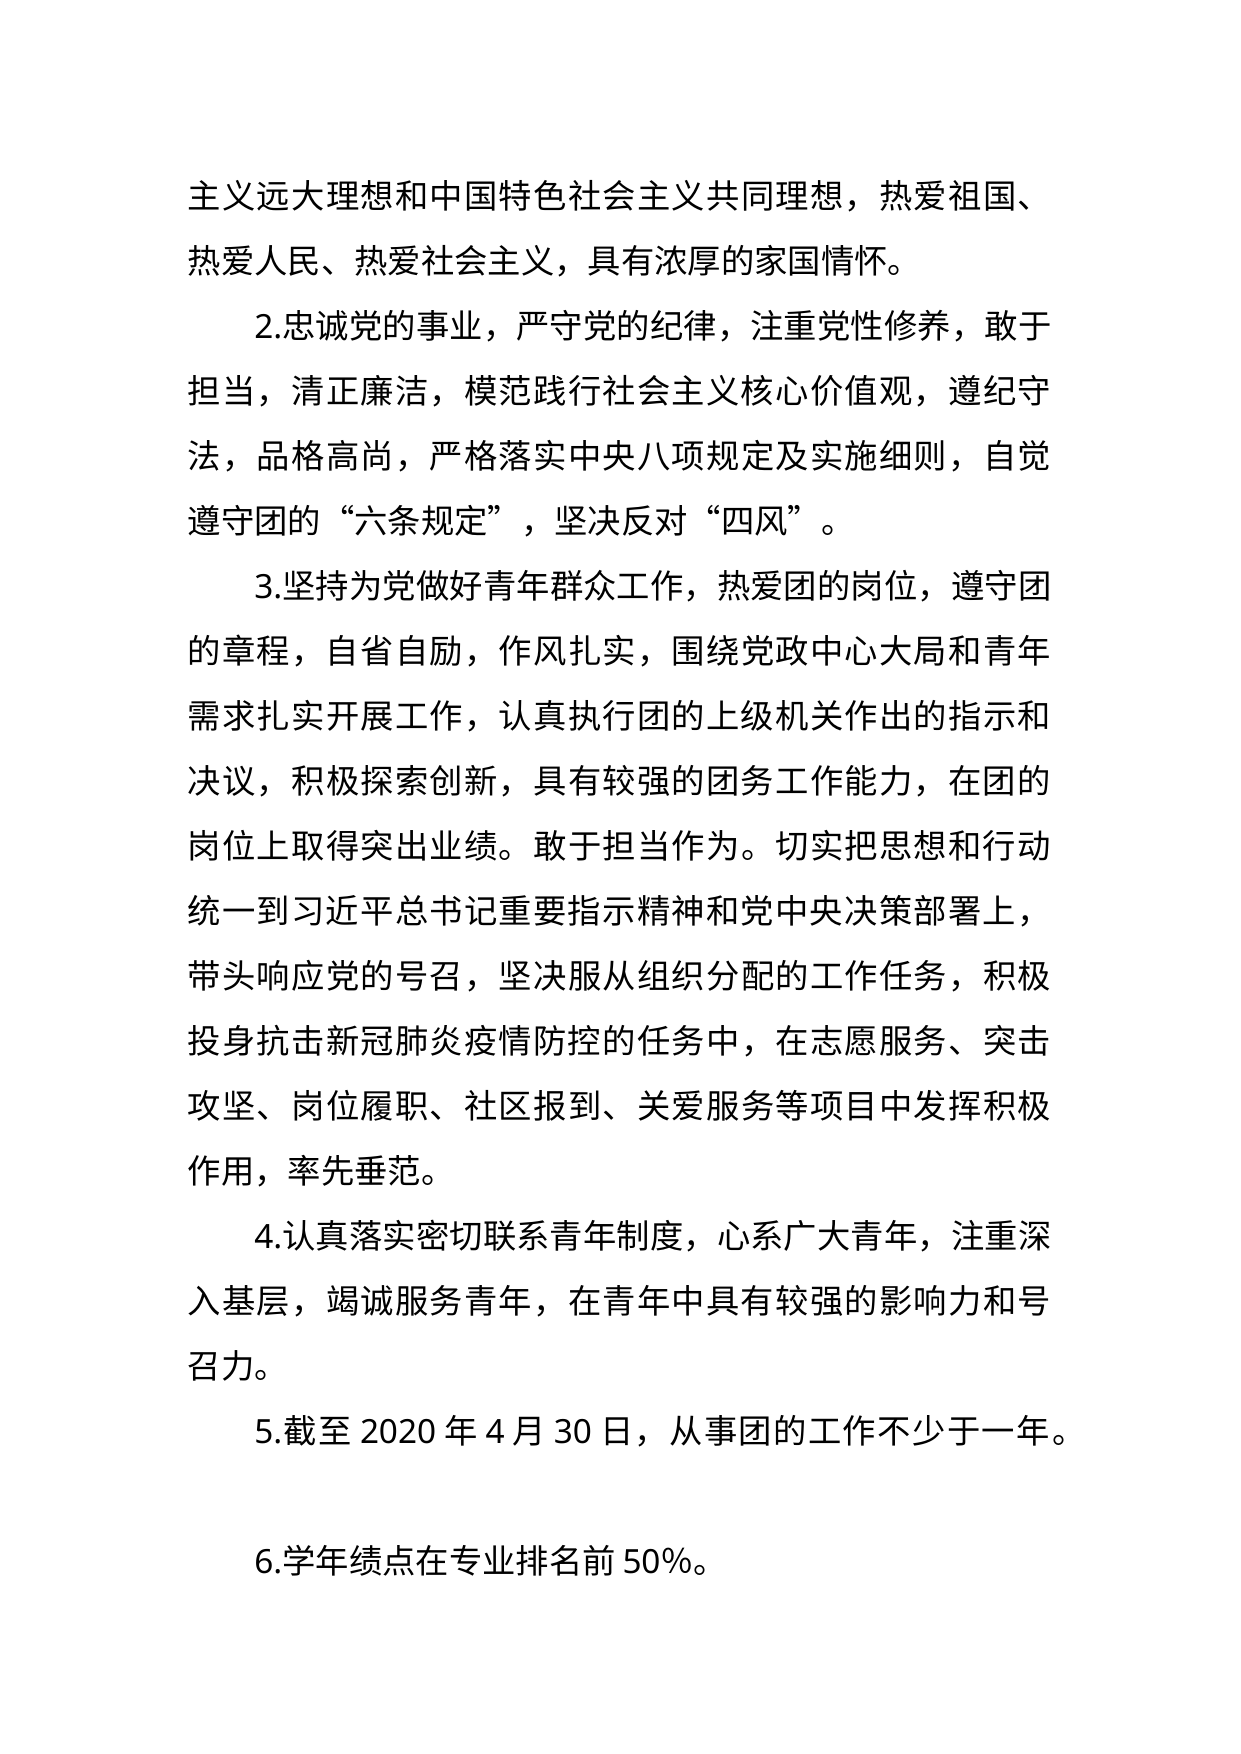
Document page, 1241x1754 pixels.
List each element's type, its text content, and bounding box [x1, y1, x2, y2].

text 6.学年绩点在专业排名前50％。 [187, 1527, 1053, 1592]
text 5.截至2020年4月30日，从事团的工作不少于一年。 [187, 1397, 1053, 1527]
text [187, 162, 1053, 292]
text 4.认真落实密切联系青年制度，心系广大青年，注重深入基层，竭诚服务青年，在青年中具有较强的影响力和号召力。 [187, 1202, 1053, 1397]
text 3.坚持为党做好青年群众工作，热爱团的岗位，遵守团的章程，自省自励，作风扎实，围绕党政中心大局和青年需求扎实开展工作，认真执行团的上级机关作出的指示和决议，积极探索创新，具有较强的团务工作能力，在团的岗位上取得突出业绩。敢于担当作为。切实把思想和行动统一到习近平总书记重要指示精神和党中央决策部署上，带头响应党的号召，坚决服从组织分配的工作任务，积极投身抗击新冠肺炎疫情防控的任务中，在志愿服务、突击攻坚、岗位履职、社区报到、关爱服务等项目中发挥积极作用，率先垂范。 [187, 552, 1053, 1202]
text 2.忠诚党的事业，严守党的纪律，注重党性修养，敢于担当，清正廉洁，模范践行社会主义核心价值观，遵纪守法，品格高尚，严格落实中央八项规定及实施细则，自觉遵守团的“六条规定”，坚决反对“四风”。 [187, 292, 1053, 552]
